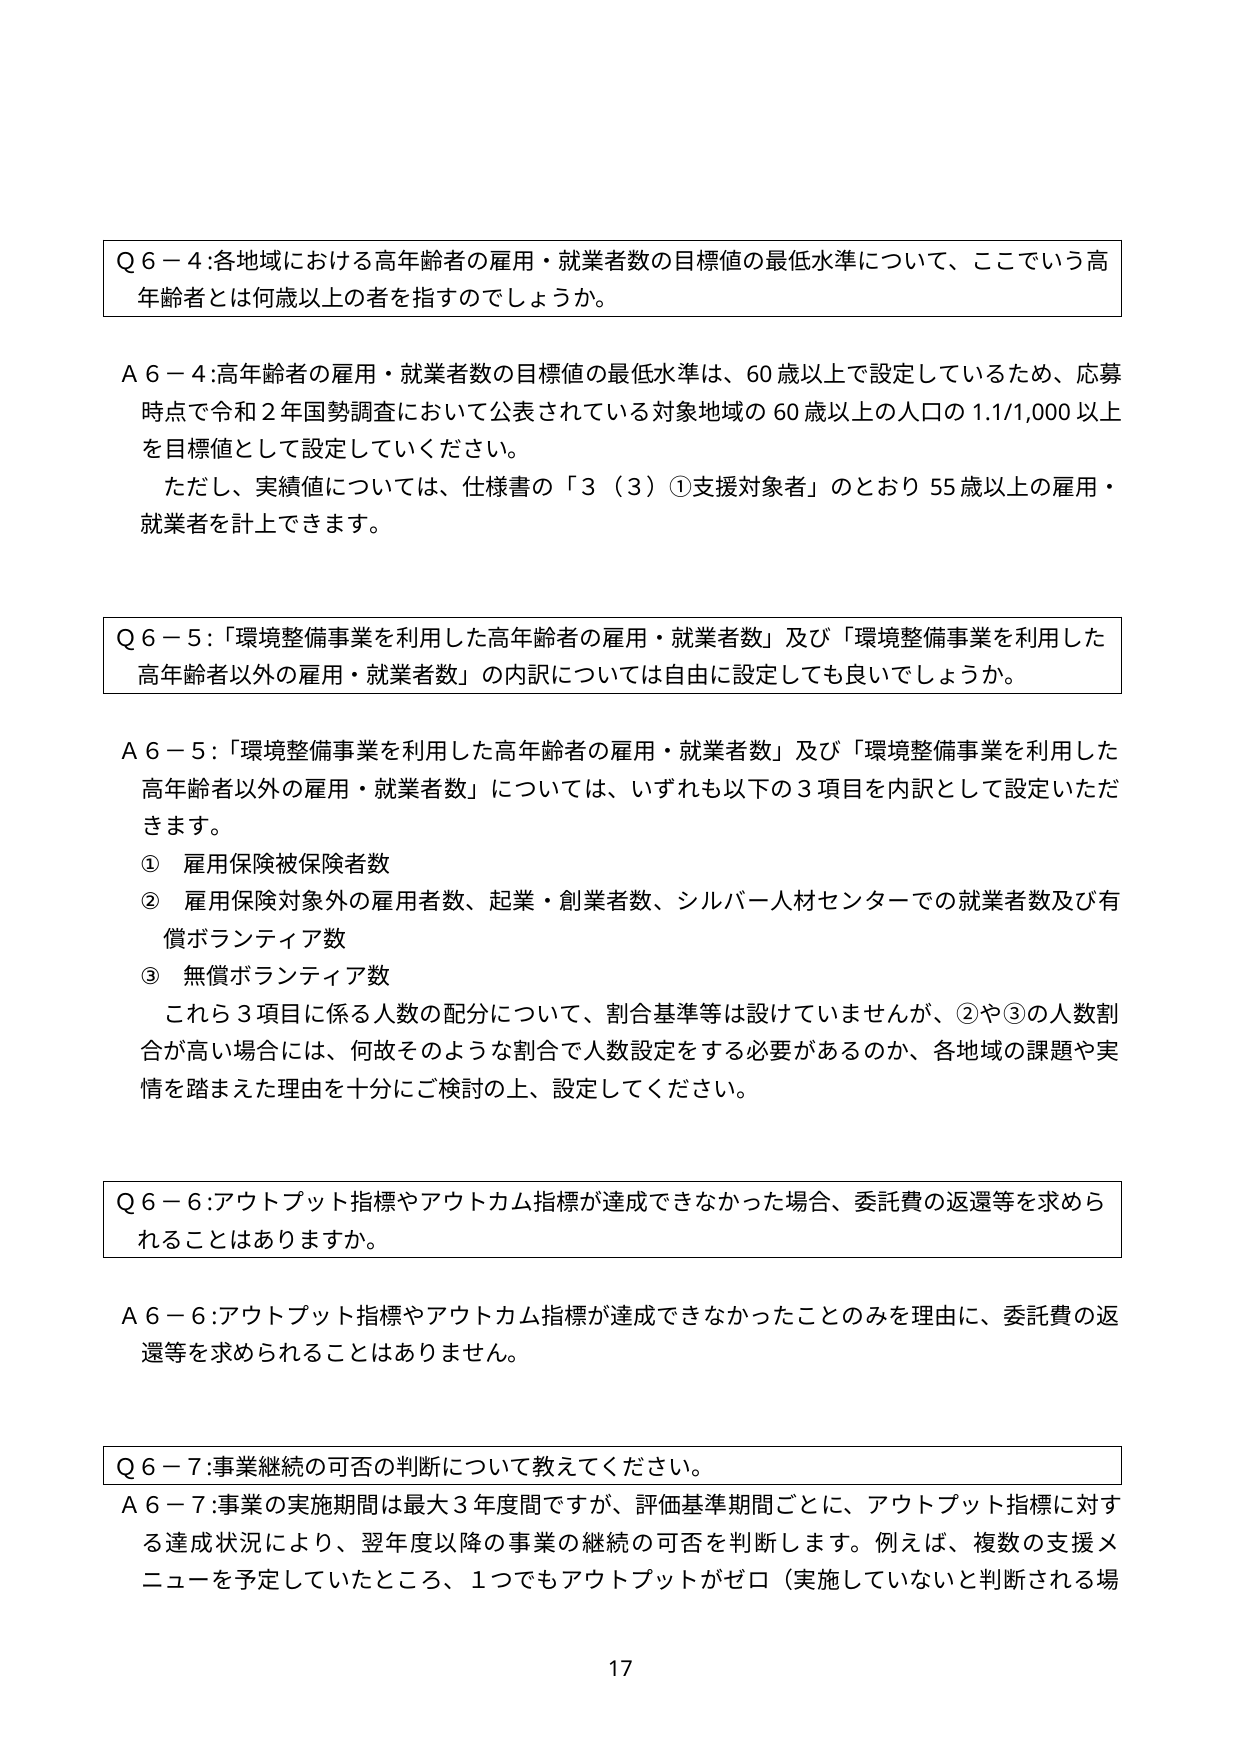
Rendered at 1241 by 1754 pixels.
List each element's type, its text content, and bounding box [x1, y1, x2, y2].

text Ａ６－４:高年齢者の雇用・就業者数の目標値の最低水準は、60歳以上で設定しているため、応募時点で令和２年国勢調査において公表されている対象地域の60歳以上の人口の1.1/1,000以上を目標値として設定していください。 [118, 354, 1122, 467]
table_header Ｑ６－７:事業継続の可否の判断について教えてください。 [104, 1447, 1121, 1484]
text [118, 1485, 1122, 1598]
text ② 雇用保険対象外の雇用者数、起業・創業者数、シルバー人材センターでの就業者数及び有償ボランティア数 [140, 881, 1122, 956]
text ③ 無償ボランティア数 [140, 956, 1122, 994]
table_header Ｑ６－４:各地域における高年齢者の雇用・就業者数の目標値の最低水準について、ここでいう高年齢者とは何歳以上の者を指すのでしょうか。 [104, 241, 1121, 316]
text Ａ６－６:アウトプット指標やアウトカム指標が達成できなかったことのみを理由に、委託費の返還等を求められることはありません。 [118, 1296, 1122, 1371]
table_header Ｑ６－６:アウトプット指標やアウトカム指標が達成できなかった場合、委託費の返還等を求められることはありますか。 [104, 1182, 1121, 1257]
table_header Ｑ６－５:「環境整備事業を利用した高年齢者の雇用・就業者数」及び「環境整備事業を利用した高年齢者以外の雇用・就業者数」の内訳については自由に設定しても良いでしょうか。 [104, 618, 1121, 693]
text ① 雇用保険被保険者数 [140, 844, 1122, 881]
text Ａ６－５:「環境整備事業を利用した高年齢者の雇用・就業者数」及び「環境整備事業を利用した高年齢者以外の雇用・就業者数」については、いずれも以下の３項目を内訳として設定いただきます。 [118, 731, 1122, 844]
text ただし、実績値については、仕様書の「３（３）①支援対象者」のとおり55歳以上の雇用・就業者を計上できます。 [140, 467, 1122, 542]
text これら３項目に係る人数の配分について、割合基準等は設けていませんが、②や③の人数割合が高い場合には、何故そのような割合で人数設定をする必要があるのか、各地域の課題や実情を踏まえた理由を十分にご検討の上、設定してください。 [140, 994, 1122, 1106]
